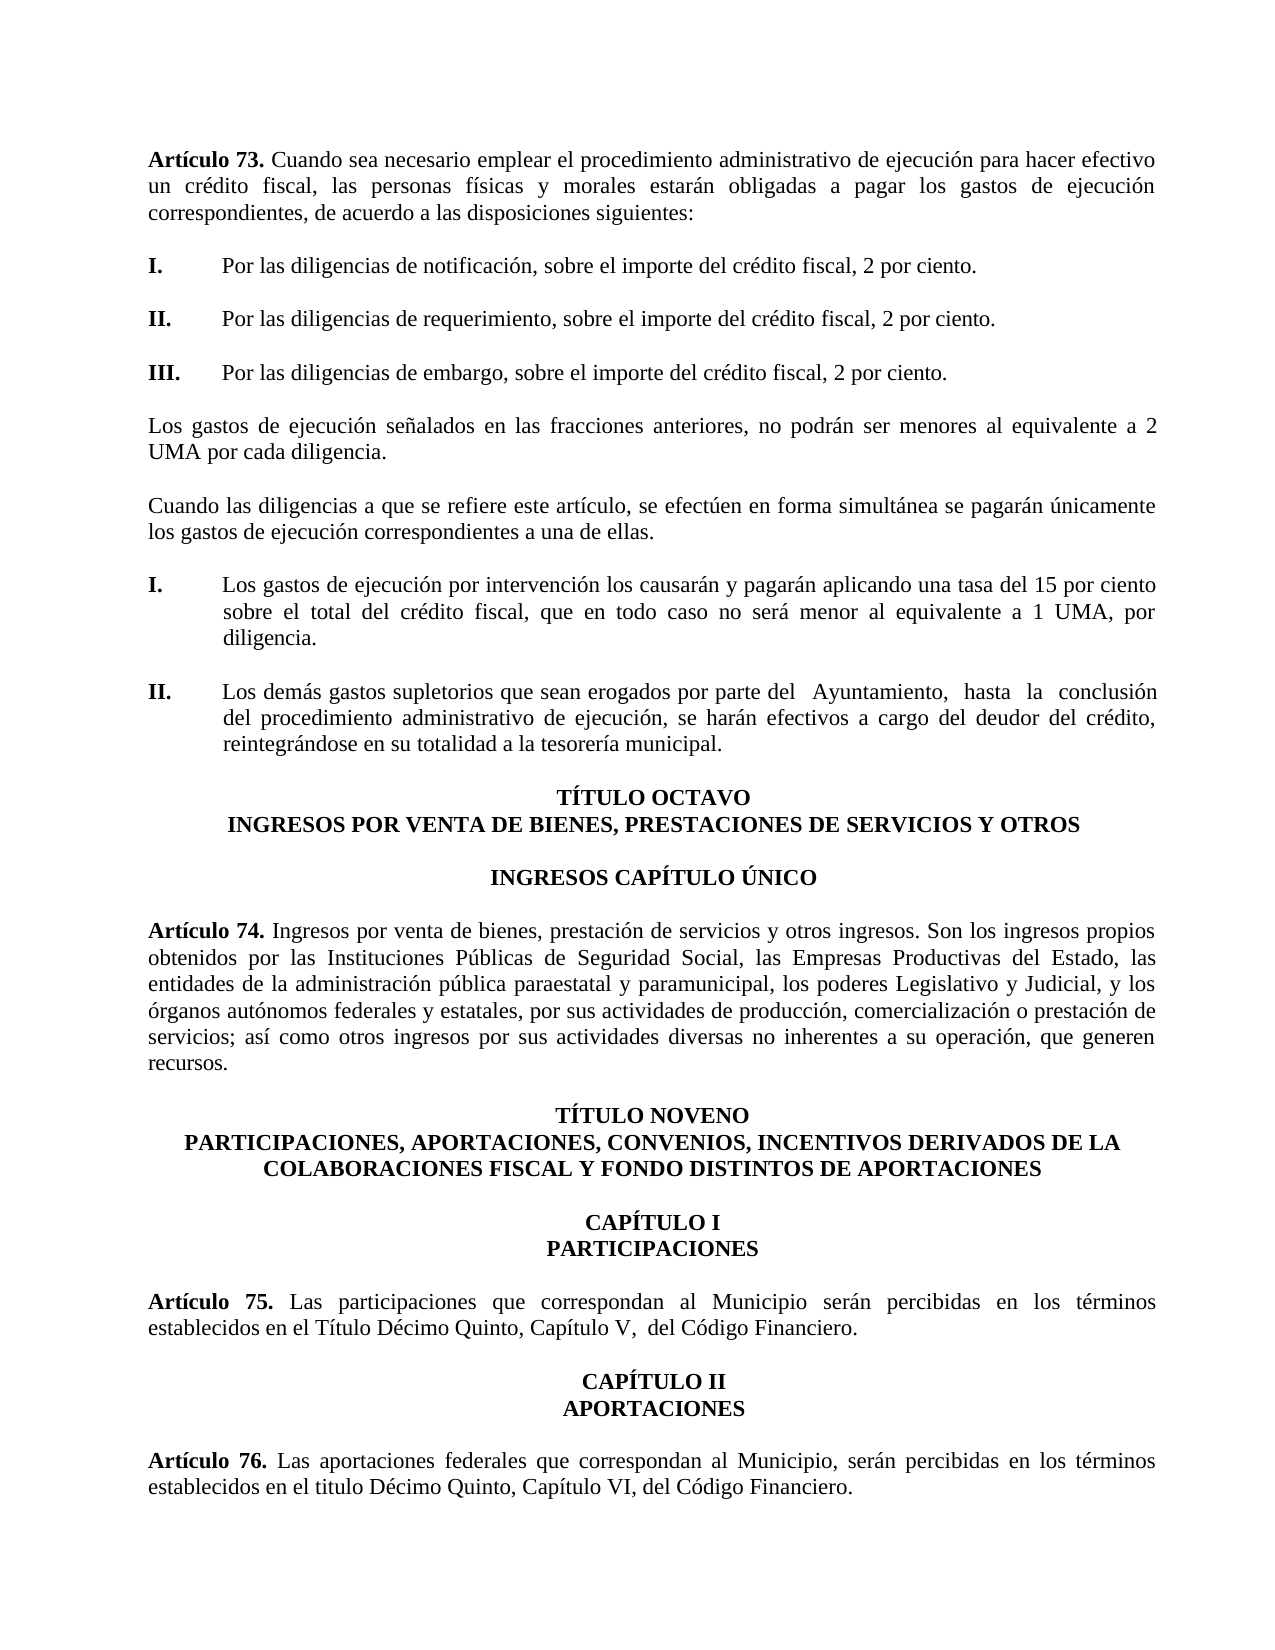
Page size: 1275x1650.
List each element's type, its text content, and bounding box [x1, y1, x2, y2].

text Cuando las diligencias a que se refiere este artículo, se efectúen en forma simultánea se pagarán únicamente los gastos de ejecución correspondientes a una de ellas. [148, 492, 1157, 544]
text Artículo 76. Las aportaciones federales que correspondan al Municipio, serán percibidas en los términos establecidos en el titulo Décimo Quinto, Capítulo VI, del Código Financiero. [148, 1447, 1157, 1499]
text Artículo 73. Cuando sea necesario emplear el procedimiento administrativo de ejecución para hacer efectivo un crédito fiscal, las personas físicas y morales estarán obligadas a pagar los gastos de ejecución correspondientes, de acuerdo a las disposiciones siguientes: [148, 146, 1157, 225]
text TÍTULO OCTAVO [333, 784, 974, 811]
list Los gastos de ejecución por intervención los causarán y pagarán aplicando una tasa del 15 por ciento sobre el total del crédito fiscal, que en todo caso no será menor al equivalente a 1 UMA, por diligencia. [148, 571, 1157, 651]
text Artículo 74. Ingresos por venta de bienes, prestación de servicios y otros ingresos. Son los ingresos propios obtenidos por las Instituciones Públicas de Seguridad Social, las Empresas Productivas del Estado, las entidades de la administración pública paraestatal y paramunicipal, los poderes Legislativo y Judicial, y los órganos autónomos federales y estatales, por sus actividades de producción, comercialización o prestación de servicios; así como otros ingresos por sus actividades diversas no inherentes a su operación, que generen recursos. [148, 918, 1157, 1076]
text Los gastos de ejecución señalados en las fracciones anteriores, no podrán ser menores al equivalente a 2 UMA por cada diligencia. [148, 412, 1157, 465]
text PARTICIPACIONES, APORTACIONES, CONVENIOS, INCENTIVOS DERIVADOS DE LA COLABORACIONES FISCAL Y FONDO DISTINTOS DE APORTACIONES [163, 1129, 1142, 1182]
text CAPÍTULO I PARTICIPACIONES [545, 1209, 760, 1262]
text Artículo 75. Las participaciones que correspondan al Municipio serán percibidas en los términos establecidos en el Título Décimo Quinto, Capítulo V, del Código Financiero. [148, 1288, 1157, 1341]
list Los demás gastos supletorios que sean erogados por parte del Ayuntamiento, hasta la conclusión del procedimiento administrativo de ejecución, se harán efectivos a cargo del deudor del crédito, reintegrándose en su totalidad a la tesorería municipal. [148, 678, 1157, 757]
text INGRESOS POR VENTA DE BIENES, PRESTACIONES DE SERVICIOS Y OTROS INGRESOS CAPÍTULO ÚNICO [165, 811, 1142, 891]
list Por las diligencias de notificación, sobre el importe del crédito fiscal, 2 por ciento. [148, 252, 1181, 278]
list Por las diligencias de embargo, sobre el importe del crédito fiscal, 2 por ciento. [148, 359, 1181, 385]
text TÍTULO NOVENO [333, 1102, 972, 1129]
text CAPÍTULO II APORTACIONES [561, 1368, 746, 1421]
list Por las diligencias de requerimiento, sobre el importe del crédito fiscal, 2 por ciento. [148, 305, 1181, 332]
